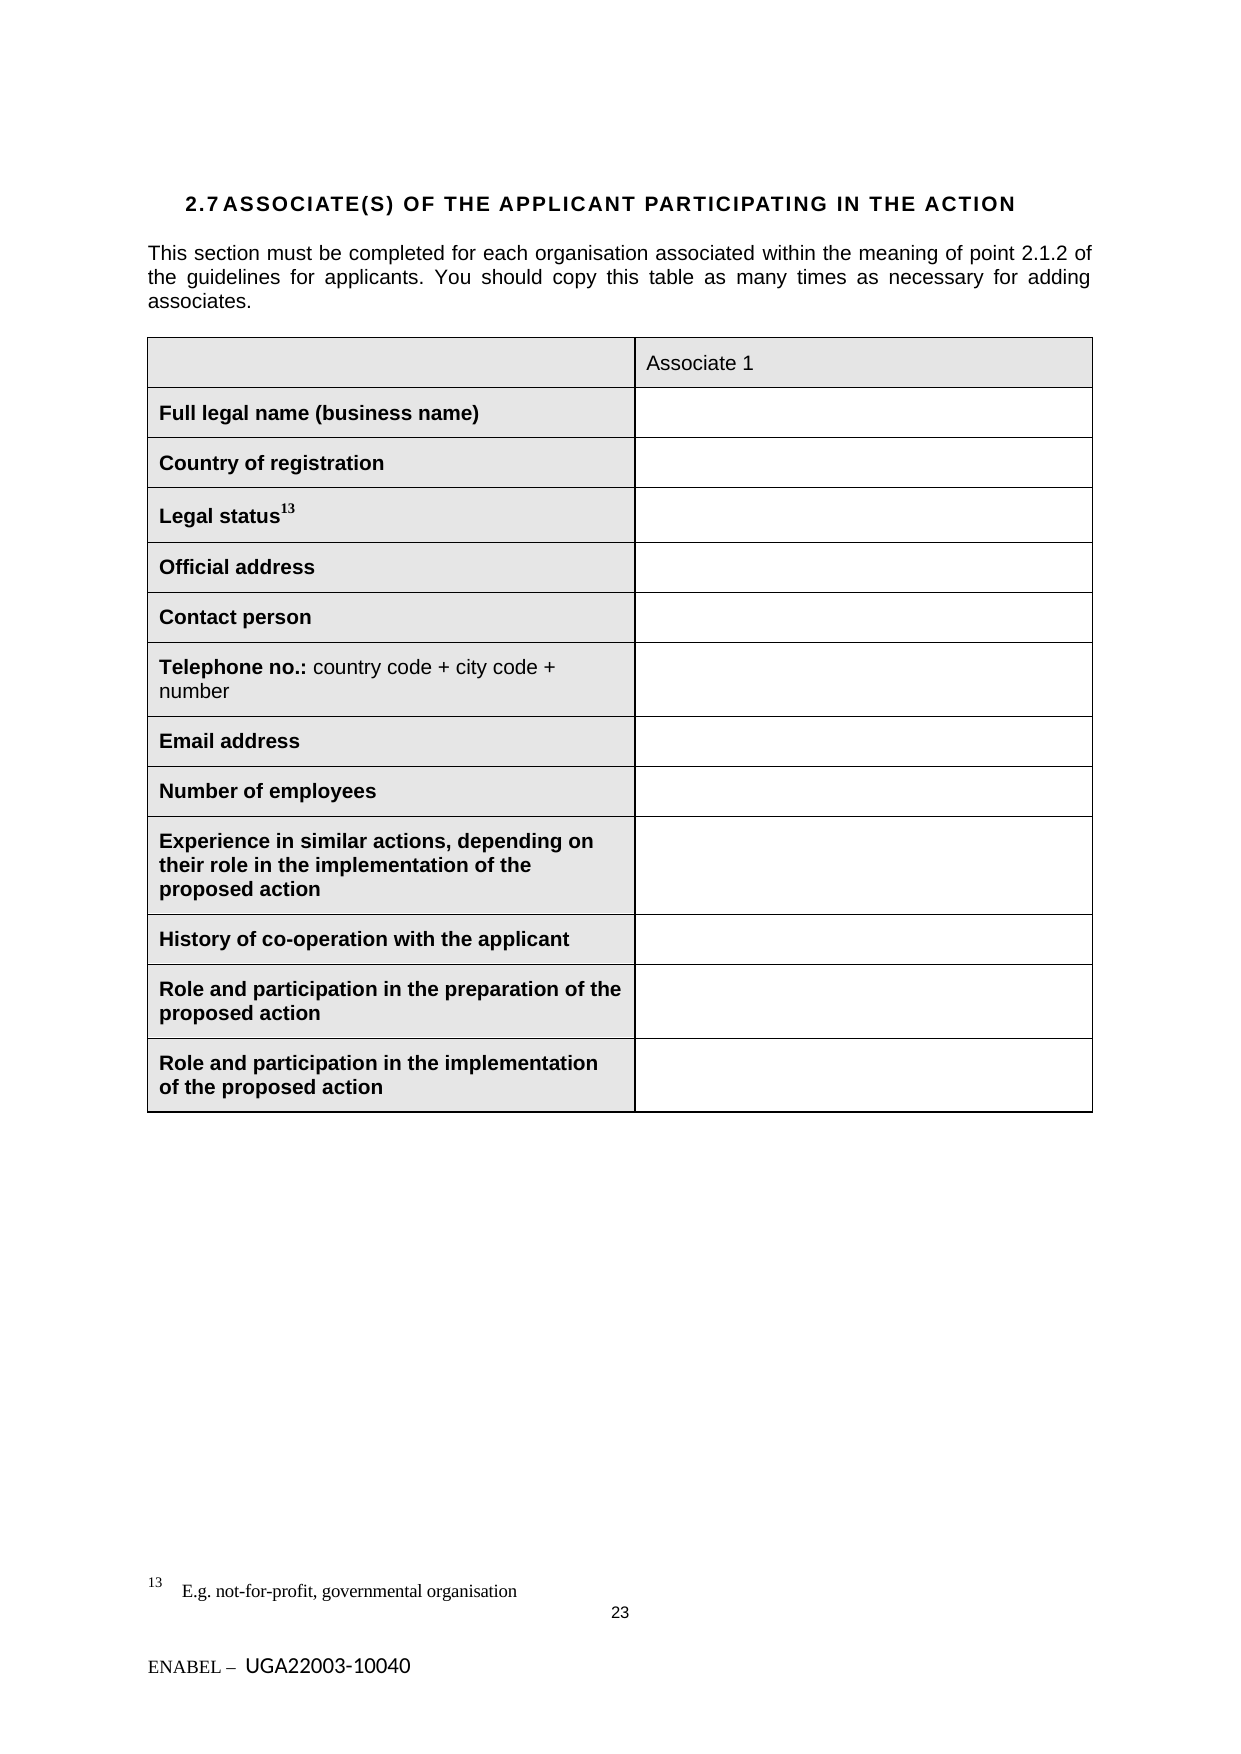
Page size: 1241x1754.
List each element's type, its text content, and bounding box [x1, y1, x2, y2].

table_cell [636, 593, 1092, 642]
table_cell [636, 438, 1092, 487]
table_cell [636, 1039, 1092, 1111]
table_cell [636, 965, 1092, 1037]
table_cell [636, 717, 1092, 766]
table_cell Telephone no.: country code + city code + number [148, 643, 634, 716]
table_header Associate 1 [636, 338, 1092, 387]
table_cell Email address [148, 717, 634, 766]
table_header [148, 338, 634, 387]
table_cell Full legal name (business name) [148, 388, 634, 437]
table_cell Contact person [148, 593, 634, 642]
table_cell Experience in similar actions, depending on their role in the implementation of the proposed action [148, 817, 634, 913]
table_cell [636, 767, 1092, 816]
table_cell [636, 643, 1092, 716]
subtitle Associate(s) of the applicant participating in the action [185, 192, 1092, 216]
table_cell Country of registration [148, 438, 634, 487]
table_cell Official address [148, 543, 634, 592]
table_cell Role and participation in the implementation of the proposed action [148, 1039, 634, 1111]
table_cell [636, 915, 1092, 963]
table_cell [636, 543, 1092, 592]
table_cell Role and participation in the preparation of the proposed action [148, 965, 634, 1037]
table_cell [636, 488, 1092, 542]
table_cell Number of employees [148, 767, 634, 816]
table_cell [636, 817, 1092, 913]
table_cell History of co-operation with the applicant [148, 915, 634, 963]
table_cell [636, 388, 1092, 437]
text This section must be completed for each organisation associated within the meaning of point 2.1.2 of the guidelines for applicants. You should copy this table as many times as necessary for adding associates. [148, 241, 1092, 313]
table_cell Legal status [148, 488, 634, 542]
